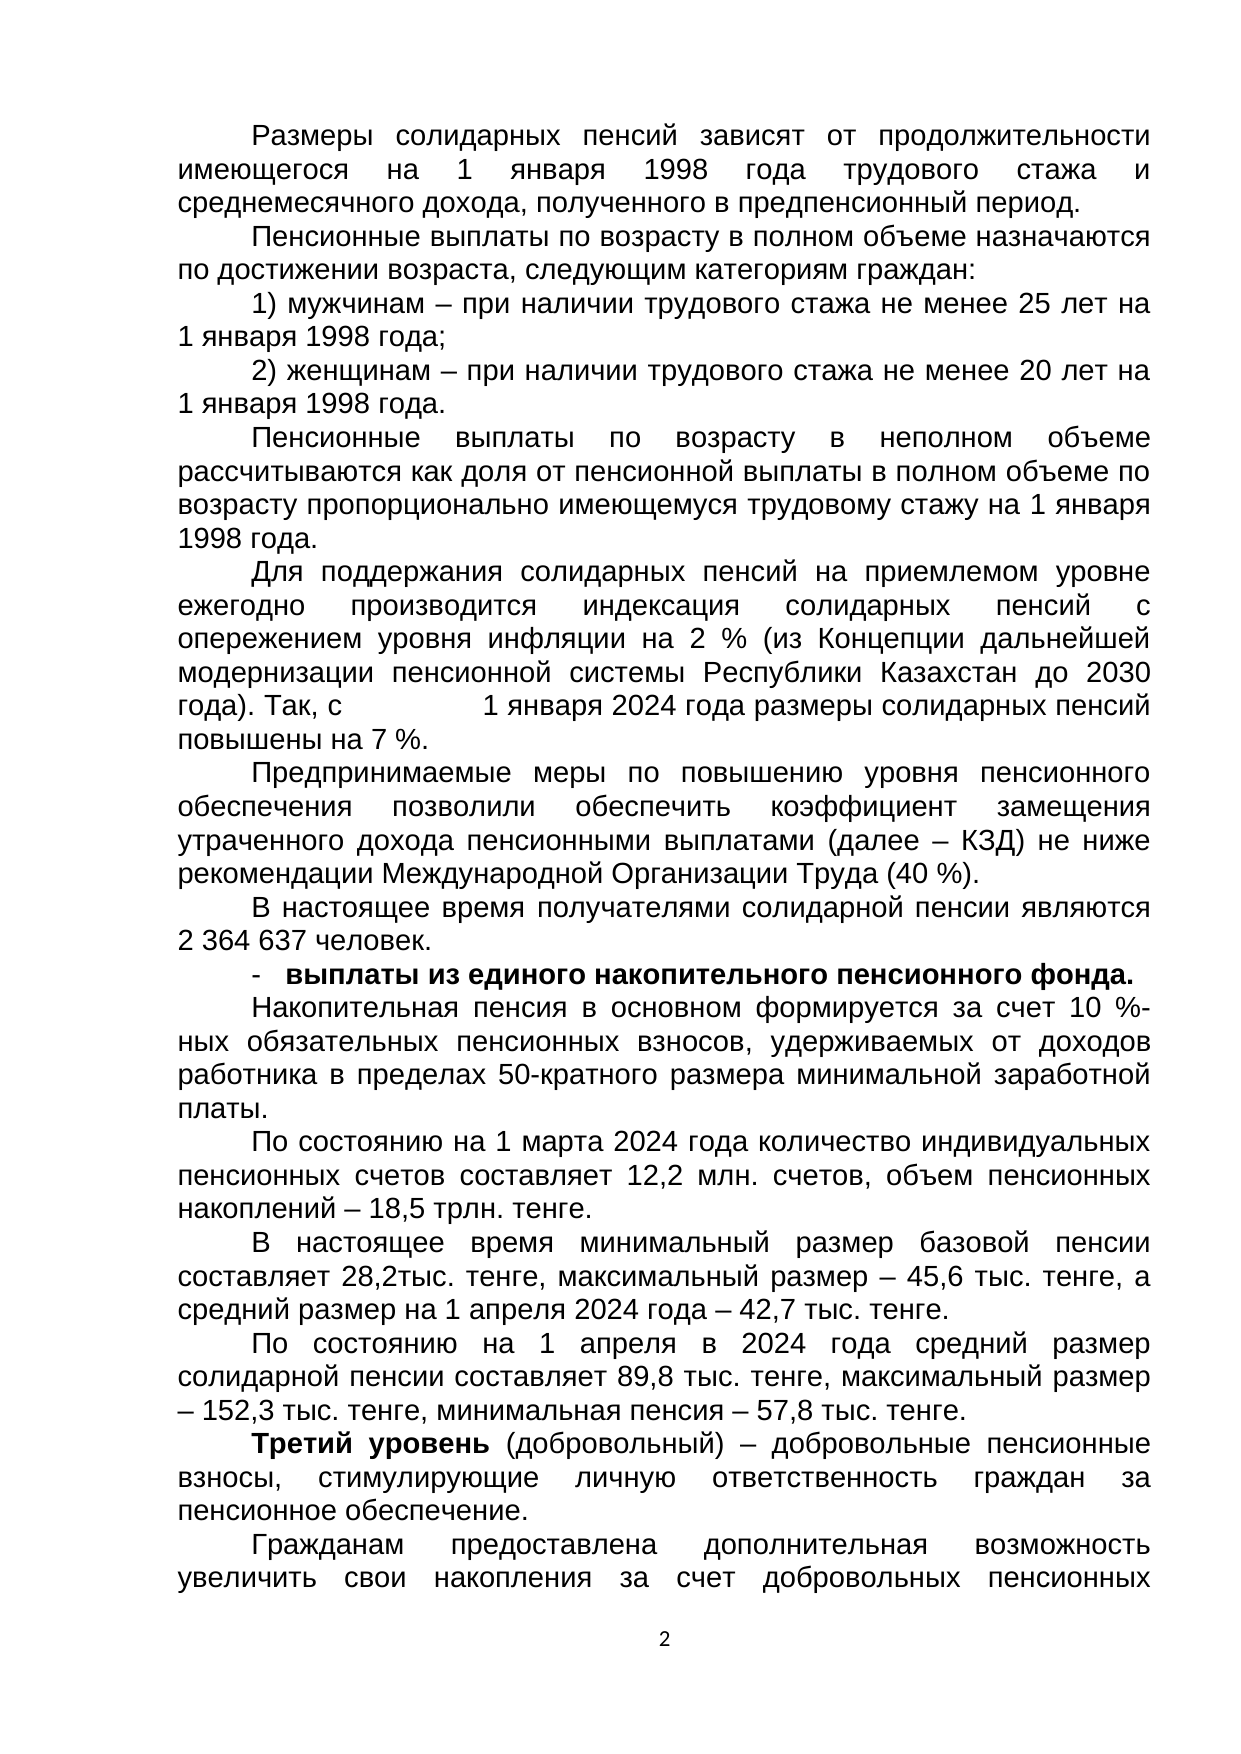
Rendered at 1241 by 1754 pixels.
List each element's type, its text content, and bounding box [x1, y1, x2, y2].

text Для поддержания солидарных пенсий на приемлемом уровне ежегодно производится индексация солидарных пенсий с опережением уровня инфляции на 2 % (из Концепции дальнейшей модернизации пенсионной системы Республики Казахстан до 2030 года). Так, с 1 января 2024 года размеры солидарных пенсий повышены на 7 %. [177, 554, 1152, 755]
text - выплаты из единого накопительного пенсионного фонда. [177, 957, 1152, 990]
text В настоящее время минимальный размер базовой пенсии составляет 28,2тыс. тенге, максимальный размер – 45,6 тыс. тенге, а средний размер на 1 апреля 2024 года – 42,7 тыс. тенге. [177, 1225, 1152, 1326]
text 1) мужчинам – при наличии трудового стажа не менее 25 лет на 1 января 1998 года; [177, 286, 1152, 353]
text Пенсионные выплаты по возрасту в полном объеме назначаются по достижении возраста, следующим категориям граждан: [177, 219, 1152, 286]
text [177, 1527, 1152, 1594]
text 2) женщинам – при наличии трудового стажа не менее 20 лет на 1 января 1998 года. [177, 353, 1152, 420]
text Пенсионные выплаты по возрасту в неполном объеме рассчитываются как доля от пенсионной выплаты в полном объеме по возрасту пропорционально имеющемуся трудовому стажу на 1 января 1998 года. [177, 420, 1152, 554]
text Размеры солидарных пенсий зависят от продолжительности имеющегося на 1 января 1998 года трудового стажа и среднемесячного дохода, полученного в предпенсионный период. [177, 118, 1152, 219]
text Третий уровень (добровольный) – добровольные пенсионные взносы, стимулирующие личную ответственность граждан за пенсионное обеспечение. [177, 1426, 1152, 1527]
text Предпринимаемые меры по повышению уровня пенсионного обеспечения позволили обеспечить коэффициент замещения утраченного дохода пенсионными выплатами (далее – КЗД) не ниже рекомендации Международной Организации Труда (40 %). [177, 755, 1152, 889]
text В настоящее время получателями солидарной пенсии являются 2 364 637 человек. [177, 889, 1152, 957]
text По состоянию на 1 марта 2024 года количество индивидуальных пенсионных счетов составляет 12,2 млн. счетов, объем пенсионных накоплений – 18,5 трлн. тенге. [177, 1124, 1152, 1225]
text По состоянию на 1 апреля в 2024 года средний размер солидарной пенсии составляет 89,8 тыс. тенге, максимальный размер – 152,3 тыс. тенге, минимальная пенсия – 57,8 тыс. тенге. [177, 1326, 1152, 1426]
text Накопительная пенсия в основном формируется за счет 10 %-ных обязательных пенсионных взносов, удерживаемых от доходов работника в пределах 50-кратного размера минимальной заработной платы. [177, 990, 1152, 1124]
